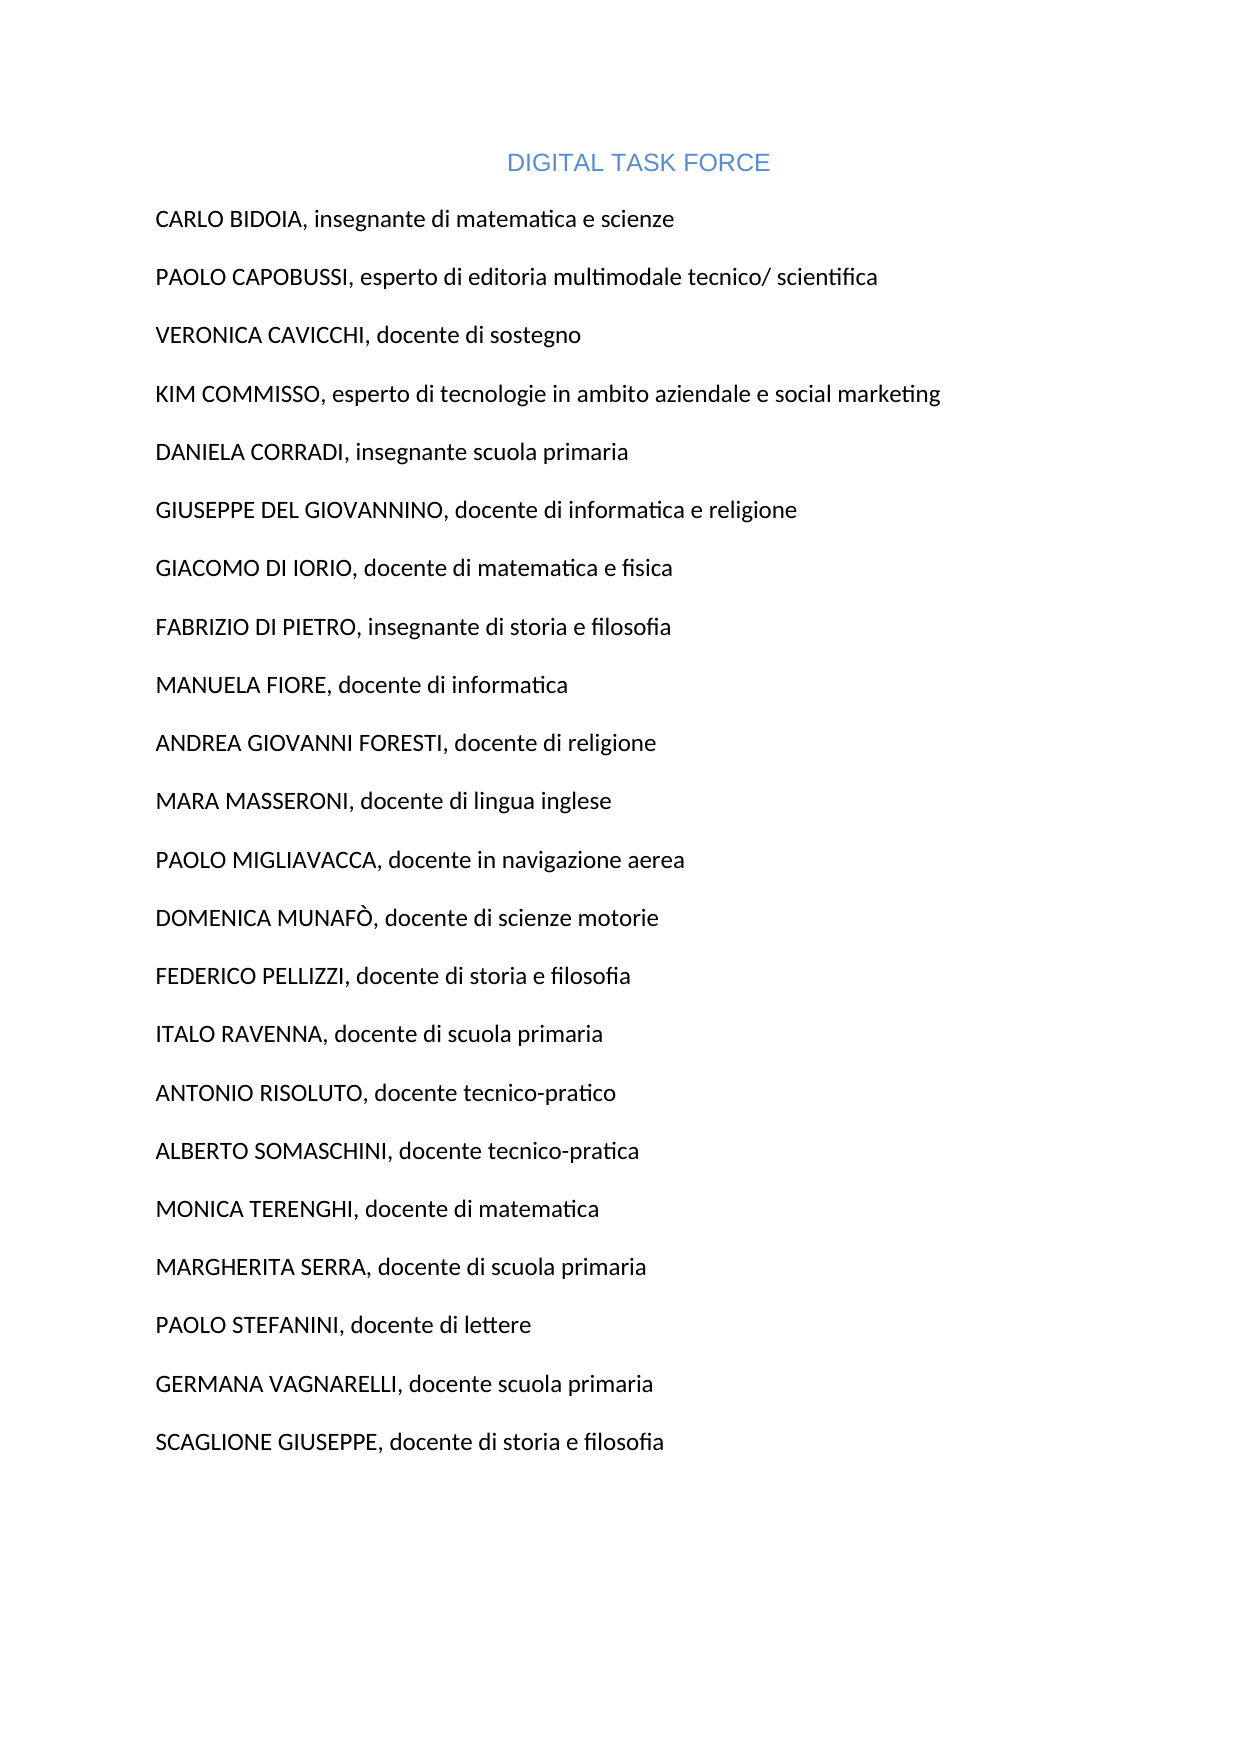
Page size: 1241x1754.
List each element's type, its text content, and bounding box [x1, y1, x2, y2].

text KIM COMMISSO, esperto di tecnologie in ambito aziendale e social marketing [155, 378, 1122, 408]
text MANUELA FIORE, docente di informatica [155, 669, 1122, 699]
text FABRIZIO DI PIETRO, insegnante di storia e filosofia [155, 611, 1122, 641]
text VERONICA CAVICCHI, docente di sostegno [155, 320, 1122, 350]
text ALBERTO SOMASCHINI, docente tecnico-pratica [155, 1135, 1122, 1165]
text GIUSEPPE DEL GIOVANNINO, docente di informatica e religione [155, 494, 1122, 525]
text DOMENICA MUNAFÒ, docente di scienze motorie [155, 902, 1122, 932]
text ITALO RAVENNA, docente di scuola primaria [155, 1018, 1122, 1049]
text ANDREA GIOVANNI FORESTI, docente di religione [155, 727, 1122, 758]
text FEDERICO PELLIZZI, docente di storia e filosofia [155, 960, 1122, 991]
text DANIELA CORRADI, insegnante scuola primaria [155, 436, 1122, 467]
text PAOLO MIGLIAVACCA, docente in navigazione aerea [155, 844, 1122, 874]
text DIGITAL TASK FORCE [155, 148, 1122, 176]
text PAOLO STEFANINI, docente di lettere [155, 1309, 1122, 1340]
text MARA MASSERONI, docente di lingua inglese [155, 786, 1122, 816]
text MARGHERITA SERRA, docente di scuola primaria [155, 1251, 1122, 1282]
text CARLO BIDOIA, insegnante di matematica e scienze [155, 203, 1122, 234]
text ANTONIO RISOLUTO, docente tecnico-pratico [155, 1077, 1122, 1107]
text GERMANA VAGNARELLI, docente scuola primaria [155, 1368, 1122, 1398]
text MONICA TERENGHI, docente di matematica [155, 1193, 1122, 1224]
text GIACOMO DI IORIO, docente di matematica e fisica [155, 553, 1122, 583]
text SCAGLIONE GIUSEPPE, docente di storia e filosofia [155, 1426, 1122, 1457]
text PAOLO CAPOBUSSI, esperto di editoria multimodale tecnico/ scientifica [155, 261, 1122, 292]
